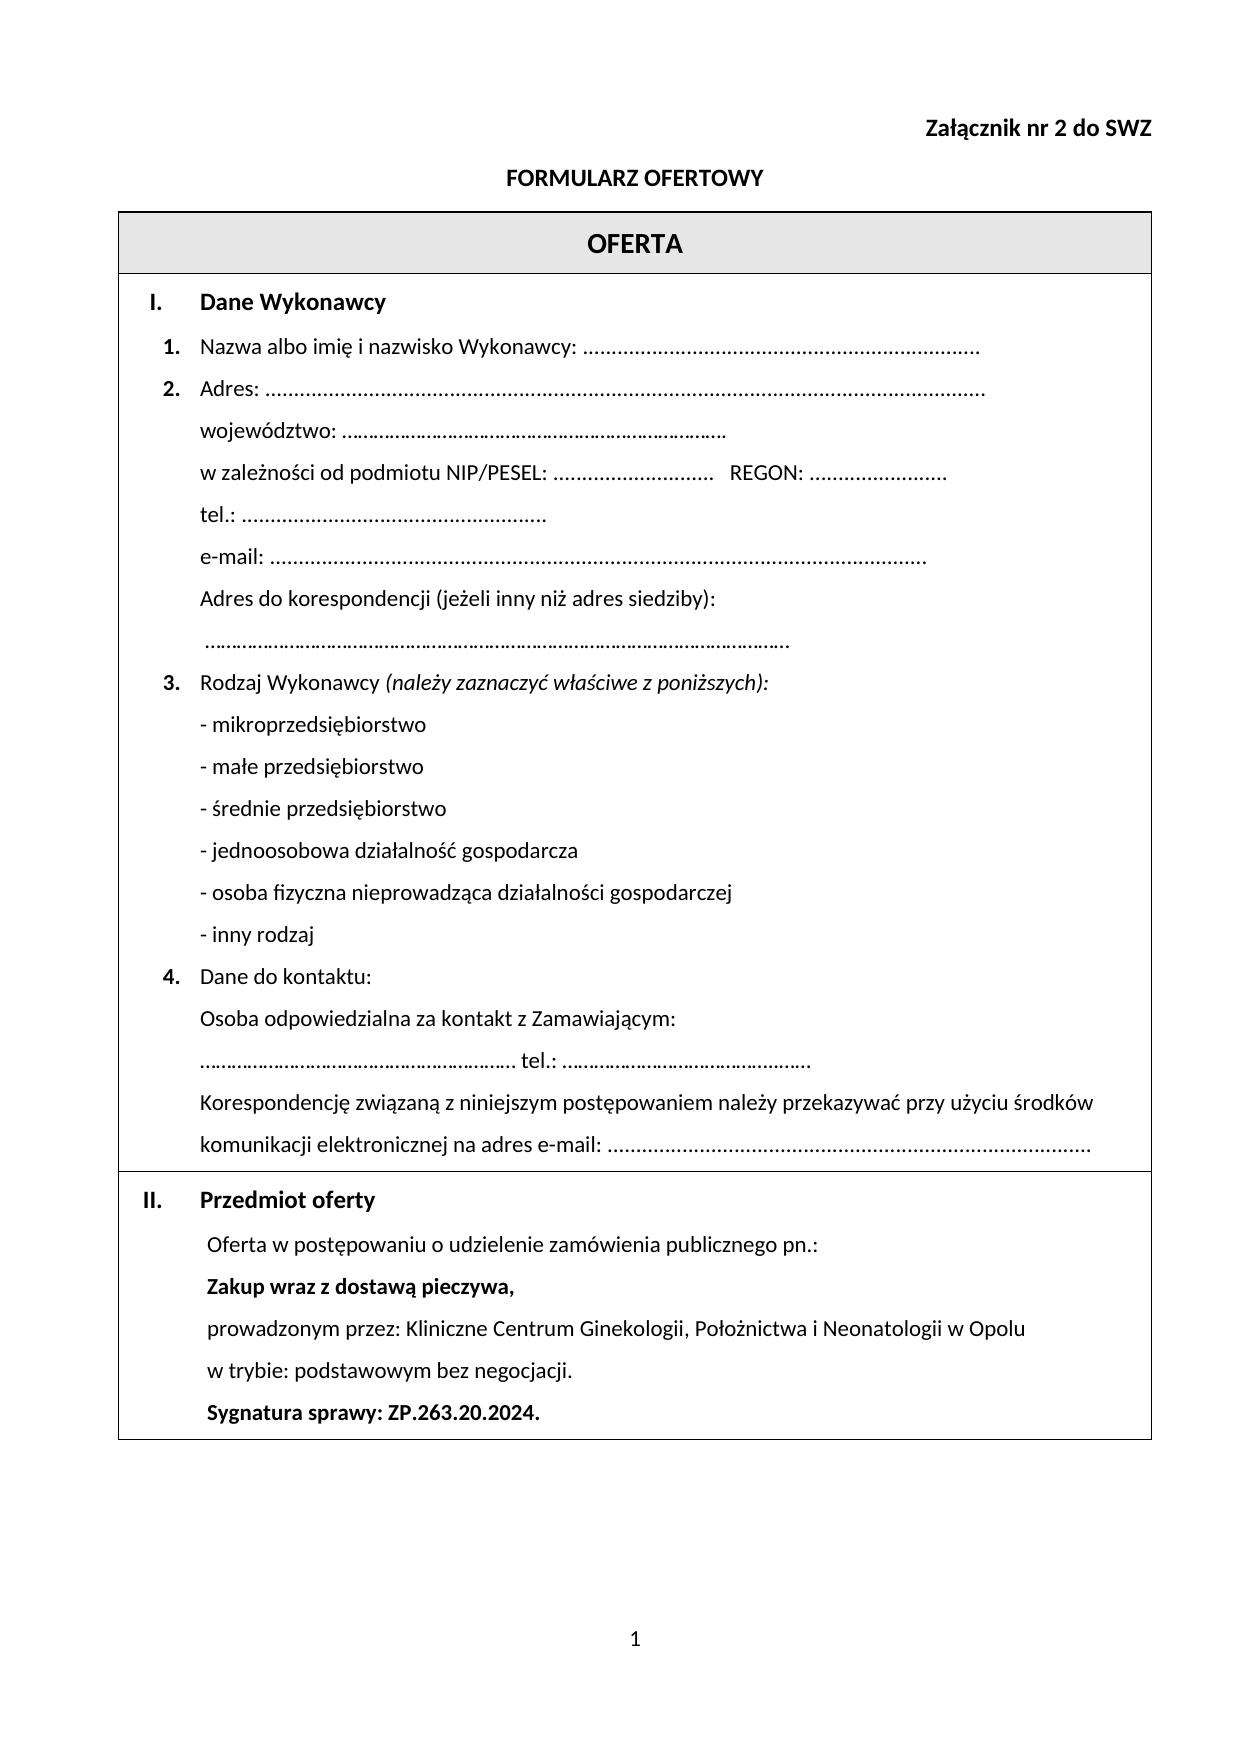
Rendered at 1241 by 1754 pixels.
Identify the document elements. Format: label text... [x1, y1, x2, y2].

text FORMULARZ OFERTOWY [118, 162, 1152, 192]
text Załącznik nr 2 do SWZ [118, 112, 1152, 143]
table_header OFERTA [119, 213, 1151, 273]
table_cell Dane Wykonawcy Nazwa albo imię i nazwisko Wykonawcy: ..................................................................... Adres: ............................................................................................................................. województwo: ………………………………………………………………. w zależności od podmiotu NIP/PESEL: ............................ REGON: ........................ tel.: ..................................................... e-mail: .................................................................................................................. Adres do korespondencji (jeżeli inny niż adres siedziby): ………………………………………………………………………………………………… Rodzaj Wykonawcy (należy zaznaczyć właściwe z poniższych): - mikroprzedsiębiorstwo - małe przedsiębiorstwo - średnie przedsiębiorstwo - jednoosobowa działalność gospodarcza - osoba fizyczna nieprowadząca działalności gospodarczej - inny rodzaj Dane do kontaktu: Osoba odpowiedzialna za kontakt z Zamawiającym: …………………………………………………… tel.: …………………………………..…… Korespondencję związaną z niniejszym postępowaniem należy przekazywać przy użyciu środków komunikacji elektronicznej na adres e-mail: .................................................................................... [119, 274, 1151, 1171]
table_cell Przedmiot oferty Oferta w postępowaniu o udzielenie zamówienia publicznego pn.: Zakup wraz z dostawą pieczywa, prowadzonym przez: Kliniczne Centrum Ginekologii, Położnictwa i Neonatologii w Opolu w trybie: podstawowym bez negocjacji. Sygnatura sprawy: ZP.263.20.2024. [119, 1172, 1151, 1439]
